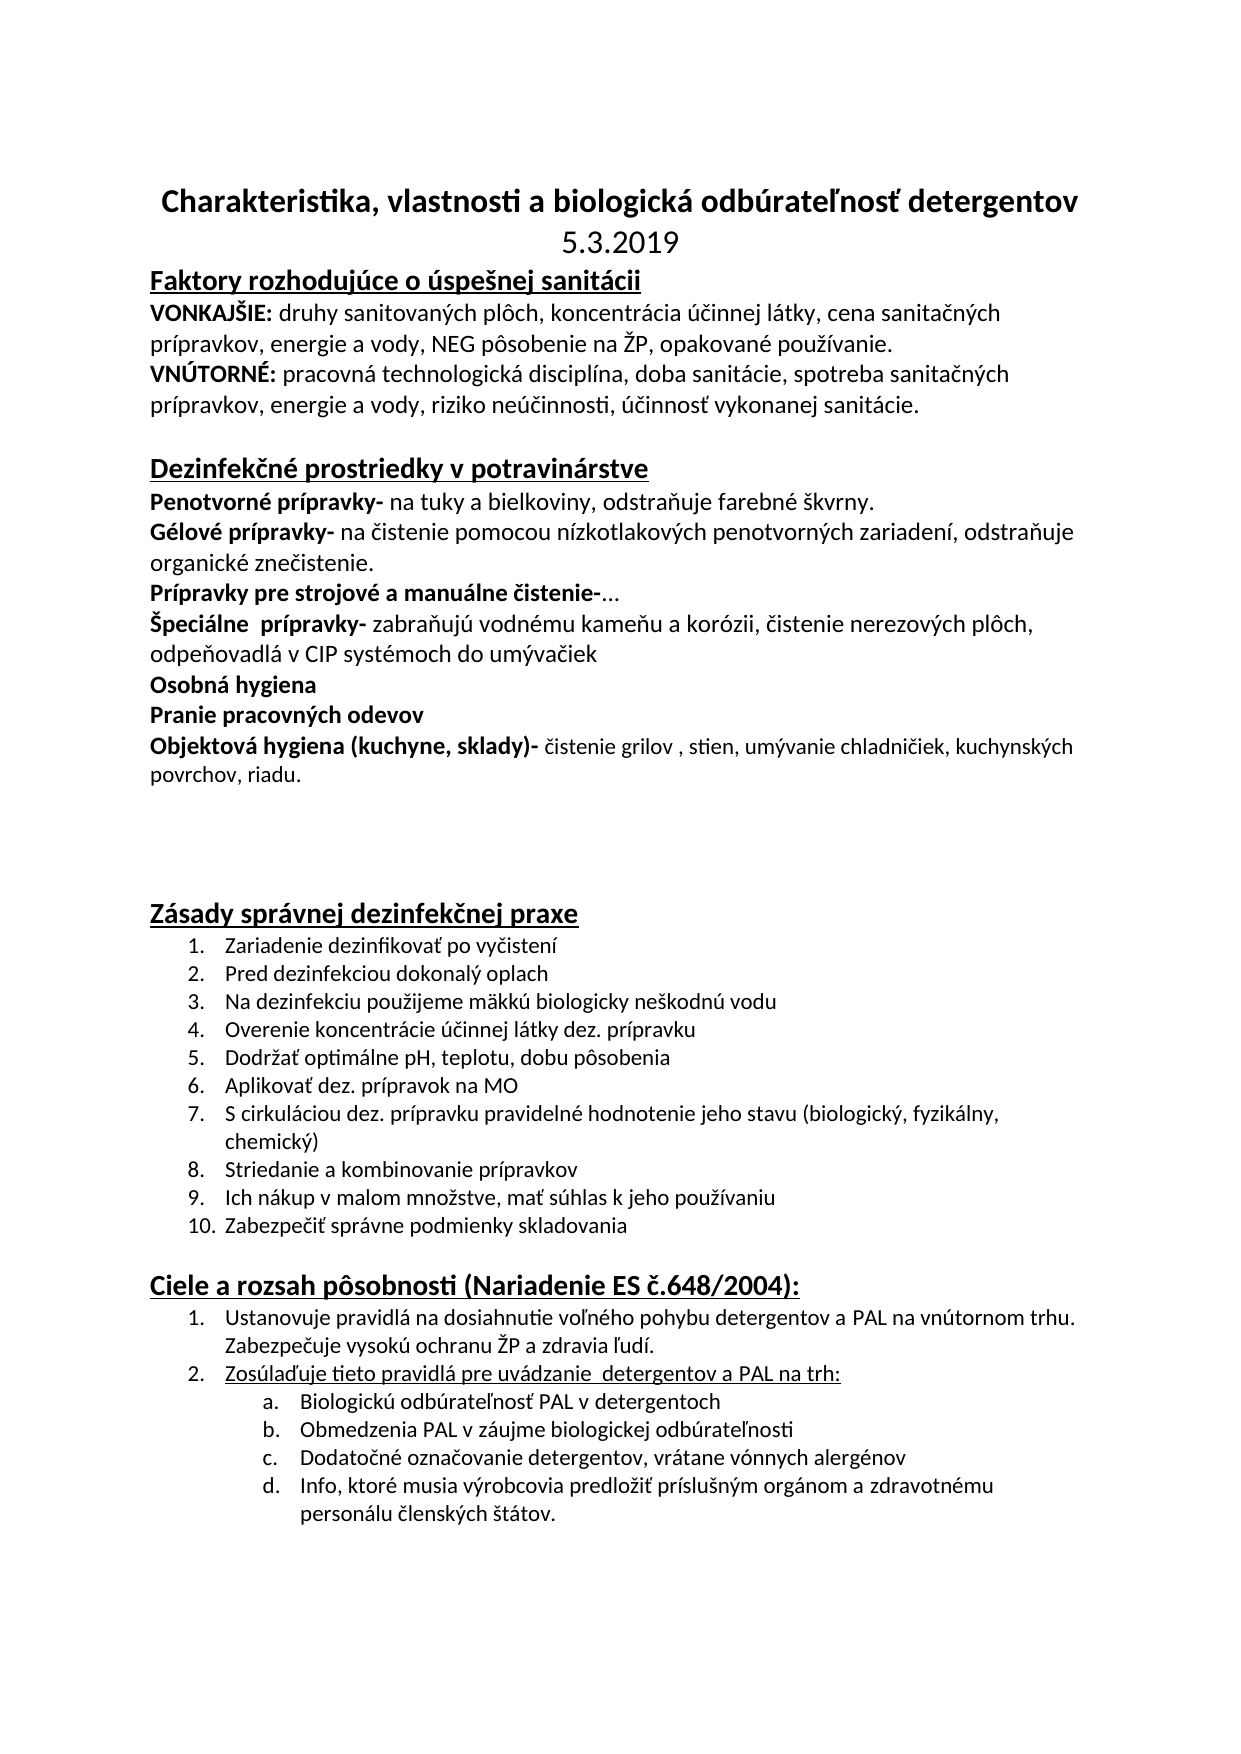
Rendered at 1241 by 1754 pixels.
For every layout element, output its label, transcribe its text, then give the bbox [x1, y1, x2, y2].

list Ich nákup v malom množstve, mať súhlas k jeho používaniu [187, 1183, 1090, 1211]
list Dodatočné označovanie detergentov, vrátane vónnych alergénov [262, 1443, 1090, 1471]
text Ciele a rozsah pôsobnosti (Nariadenie ES č.648/2004): [150, 1267, 1090, 1303]
list Biologickú odbúrateľnosť PAL v detergentoch [262, 1387, 1090, 1415]
list Striedanie a kombinovanie prípravkov [187, 1155, 1090, 1183]
list Na dezinfekciu použijeme mäkkú biologicky neškodnú vodu [187, 987, 1090, 1015]
list Ustanovuje pravidlá na dosiahnutie voľného pohybu detergentov a PAL na vnútornom trhu. Zabezpečuje vysokú ochranu ŽP a zdravia ľudí. [187, 1303, 1090, 1359]
text Penotvorné prípravky- na tuky a bielkoviny, odstraňuje farebné škvrny. [150, 486, 1090, 516]
text Osobná hygiena [150, 669, 1090, 699]
text Pranie pracovných odevov [150, 699, 1090, 730]
text Charakteristika, vlastnosti a biologická odbúrateľnosť detergentov 5.3.2019 [150, 181, 1090, 262]
list Pred dezinfekciou dokonalý oplach [187, 959, 1090, 987]
text Gélové prípravky- na čistenie pomocou nízkotlakových penotvorných zariadení, odstraňuje organické znečistenie. [150, 516, 1090, 577]
list Aplikovať dez. prípravok na MO [187, 1071, 1090, 1099]
text Prípravky pre strojové a manuálne čistenie-... [150, 577, 1090, 608]
list Obmedzenia PAL v záujme biologickej odbúrateľnosti [262, 1415, 1090, 1443]
text VNÚTORNÉ: pracovná technologická disciplína, doba sanitácie, spotreba sanitačných prípravkov, energie a vody, riziko neúčinnosti, účinnosť vykonanej sanitácie. [150, 359, 1090, 420]
list Zabezpečiť správne podmienky skladovania [187, 1211, 1090, 1239]
text VONKAJŠIE: druhy sanitovaných plôch, koncentrácia účinnej látky, cena sanitačných prípravkov, energie a vody, NEG pôsobenie na ŽP, opakované používanie. [150, 298, 1090, 359]
list S cirkuláciou dez. prípravku pravidelné hodnotenie jeho stavu (biologický, fyzikálny, chemický) [187, 1099, 1090, 1155]
list Dodržať optimálne pH, teplotu, dobu pôsobenia [187, 1043, 1090, 1071]
text Objektová hygiena (kuchyne, sklady)- čistenie grilov , stien, umývanie chladničiek, kuchynských povrchov, riadu. [150, 730, 1090, 788]
text Faktory rozhodujúce o úspešnej sanitácii [150, 262, 1090, 298]
list Info, ktoré musia výrobcovia predložiť príslušným orgánom a zdravotnému personálu členských štátov. [262, 1471, 1090, 1527]
list Zariadenie dezinfikovať po vyčistení [187, 931, 1090, 959]
text Špeciálne prípravky- zabraňujú vodnému kameňu a korózii, čistenie nerezových plôch, odpeňovadlá v CIP systémoch do umývačiek [150, 608, 1090, 669]
list Overenie koncentrácie účinnej látky dez. prípravku [187, 1015, 1090, 1043]
text Dezinfekčné prostriedky v potravinárstve [150, 450, 1090, 486]
text Zásady správnej dezinfekčnej praxe [150, 895, 1090, 931]
list Zosúlaďuje tieto pravidlá pre uvádzanie detergentov a PAL na trh: [187, 1359, 1090, 1387]
